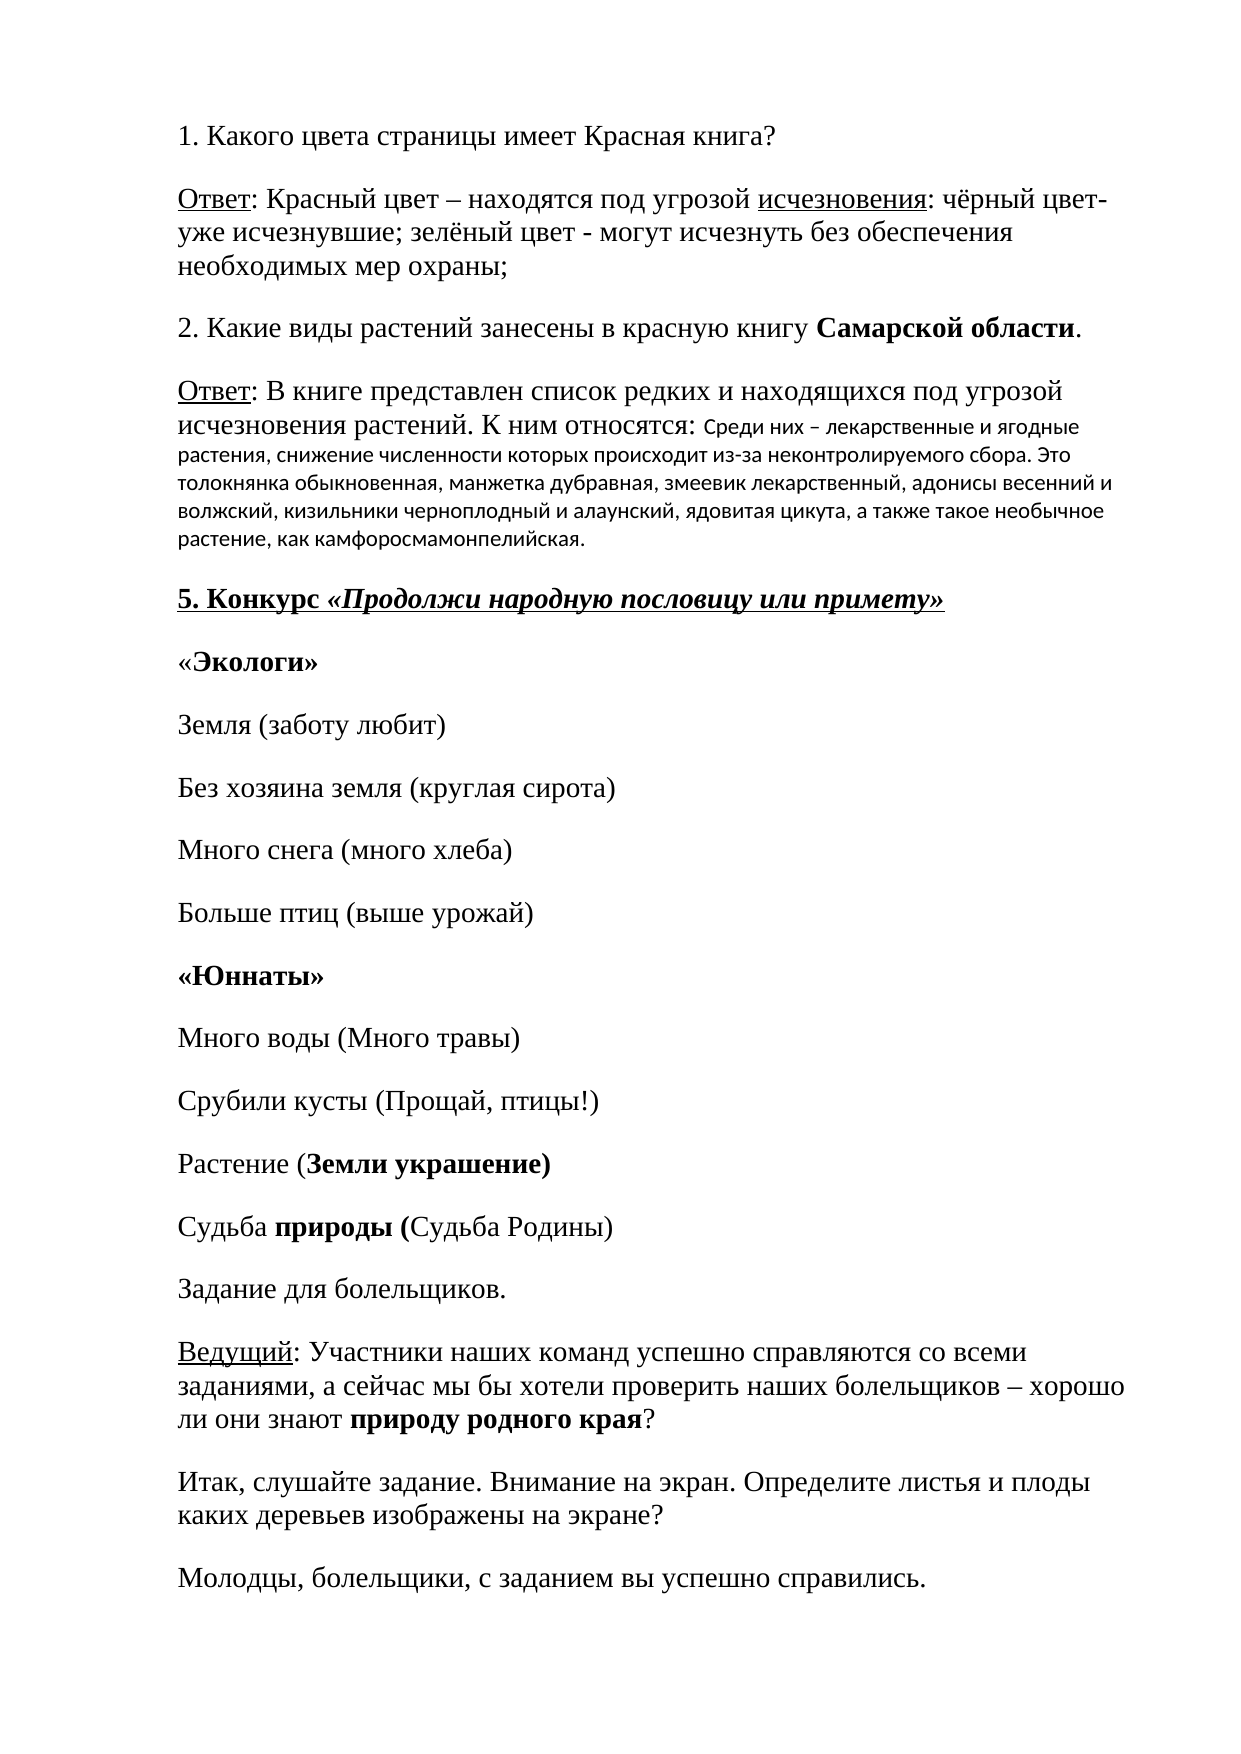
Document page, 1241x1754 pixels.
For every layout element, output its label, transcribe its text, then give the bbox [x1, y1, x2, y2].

text 2. Какие виды растений занесены в красную книгу Самарской области. [177, 311, 1152, 344]
text «Экологи» [177, 644, 1152, 678]
text Много воды (Много травы) [177, 1021, 1152, 1054]
text Молодцы, болельщики, с заданием вы успешно справились. [177, 1560, 1152, 1594]
text Ведущий: Участники наших команд успешно справляются со всеми заданиями, а сейчас мы бы хотели проверить наших болельщиков – хорошо ли они знают природу родного края? [177, 1334, 1152, 1435]
text Ответ: В книге представлен список редких и находящихся под угрозой исчезновения растений. К ним относятся: Среди них – лекарственные и ягодные растения, снижение численности которых происходит из-за неконтролируемого сбора. Это толокнянка обыкновенная, манжетка дубравная, змеевик лекарственный, адонисы весенний и волжский, кизильники черноплодный и алаунский, ядовитая цикута, а также такое необычное растение, как камфоросмамонпелийская. [177, 373, 1152, 552]
text Больше птиц (выше урожай) [177, 895, 1152, 929]
text Итак, слушайте задание. Внимание на экран. Определите листья и плоды каких деревьев изображены на экране? [177, 1464, 1152, 1531]
text 5. Конкурс «Продолжи народную пословицу или примету» [177, 582, 1152, 615]
text Ответ: Красный цвет – находятся под угрозой исчезновения: чёрный цвет- уже исчезнувшие; зелёный цвет - могут исчезнуть без обеспечения необходимых мер охраны; [177, 181, 1152, 281]
text Срубили кусты (Прощай, птицы!) [177, 1083, 1152, 1117]
text Земля (заботу любит) [177, 707, 1152, 741]
text 1. Какого цвета страницы имеет Красная книга? [177, 118, 1152, 152]
text Много снега (много хлеба) [177, 832, 1152, 866]
text Без хозяина земля (круглая сирота) [177, 770, 1152, 803]
text Задание для болельщиков. [177, 1271, 1152, 1305]
text Судьба природы (Судьба Родины) [177, 1209, 1152, 1242]
text Растение (Земли украшение) [177, 1146, 1152, 1179]
text «Юннаты» [177, 958, 1152, 991]
